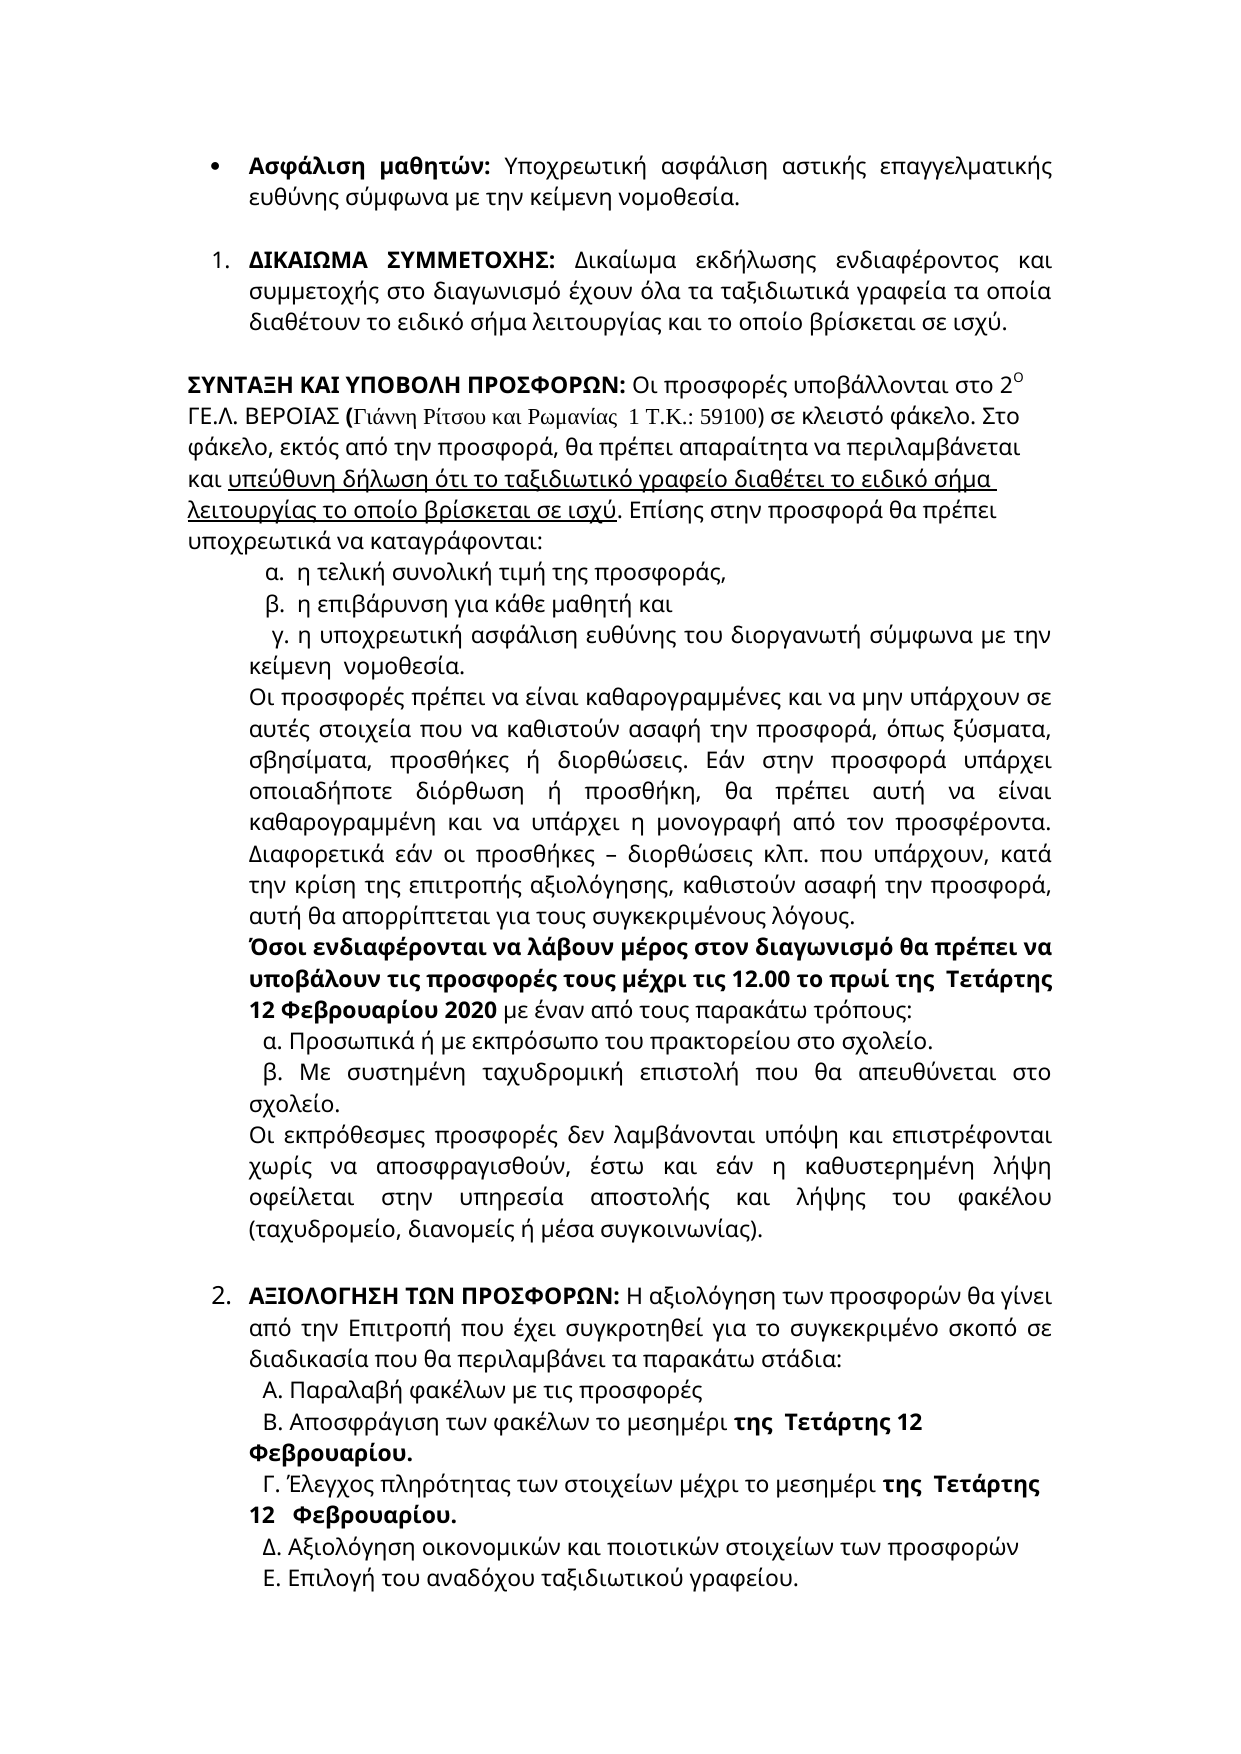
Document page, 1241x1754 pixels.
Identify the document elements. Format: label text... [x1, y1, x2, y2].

text Α. Παραλαβή φακέλων με τις προσφορές [187, 1374, 1053, 1406]
text Γ. Έλεγχος πληρότητας των στοιχείων μέχρι το μεσημέρι της Τετάρτης 12 Φεβρουαρίου. [248, 1468, 1053, 1531]
text ΣΥΝΤΑΞΗ ΚΑΙ ΥΠΟΒΟΛΗ ΠΡΟΣΦΟΡΩΝ: Οι προσφορές υποβάλλονται στο 2Ο ΓΕ.Λ. ΒΕΡΟΙΑΣ (Γιάννη Ρίτσου και Ρωμανίας 1 Τ.Κ.: 59100) σε κλειστό φάκελο. Στο φάκελο, εκτός από την προσφορά, θα πρέπει απαραίτητα να περιλαμβάνεται και υπεύθυνη δήλωση ότι το ταξιδιωτικό γραφείο διαθέτει το ειδικό σήμα λειτουργίας το οποίο βρίσκεται σε ισχύ. Επίσης στην προσφορά θα πρέπει υποχρεωτικά να καταγράφονται: [187, 369, 1053, 556]
list Ασφάλιση μαθητών: Υποχρεωτική ασφάλιση αστικής επαγγελματικής ευθύνης σύμφωνα με την κείμενη νομοθεσία. [211, 150, 1053, 212]
text α. Προσωπικά ή με εκπρόσωπο του πρακτορείου στο σχολείο. [248, 1025, 1053, 1056]
list ΑΞΙΟΛΟΓΗΣΗ ΤΩΝ ΠΡΟΣΦΟΡΩΝ: Η αξιολόγηση των προσφορών θα γίνει από την Επιτροπή που έχει συγκροτηθεί για το συγκεκριμένο σκοπό σε διαδικασία που θα περιλαμβάνει τα παρακάτω στάδια: [211, 1278, 1053, 1374]
text α. η τελική συνολική τιμή της προσφοράς, [211, 556, 1053, 587]
text Οι προσφορές πρέπει να είναι καθαρογραμμένες και να μην υπάρχουν σε αυτές στοιχεία που να καθιστούν ασαφή την προσφορά, όπως ξύσματα, σβησίματα, προσθήκες ή διορθώσεις. Εάν στην προσφορά υπάρχει οποιαδήποτε διόρθωση ή προσθήκη, θα πρέπει αυτή να είναι καθαρογραμμένη και να υπάρχει η μονογραφή από τον προσφέροντα. Διαφορετικά εάν οι προσθήκες – διορθώσεις κλπ. που υπάρχουν, κατά την κρίση της επιτροπής αξιολόγησης, καθιστούν ασαφή την προσφορά, αυτή θα απορρίπτεται για τους συγκεκριμένους λόγους. [248, 681, 1053, 931]
text Δ. Αξιολόγηση οικονομικών και ποιοτικών στοιχείων των προσφορών [248, 1531, 1053, 1562]
text Ε. Επιλογή του αναδόχου ταξιδιωτικού γραφείου. [187, 1562, 1053, 1593]
text β. η επιβάρυνση για κάθε μαθητή και [211, 587, 1053, 619]
text Β. Αποσφράγιση των φακέλων το μεσημέρι της Τετάρτης 12 Φεβρουαρίου. [248, 1406, 1053, 1468]
text Οι εκπρόθεσμες προσφορές δεν λαμβάνονται υπόψη και επιστρέφονται χωρίς να αποσφραγισθούν, έστω και εάν η καθυστερημένη λήψη οφείλεται στην υπηρεσία αποστολής και λήψης του φακέλου (ταχυδρομείο, διανομείς ή μέσα συγκοινωνίας). [248, 1119, 1053, 1244]
list ΔΙΚΑΙΩΜΑ ΣΥΜΜΕΤΟΧΗΣ: Δικαίωμα εκδήλωσης ενδιαφέροντος και συμμετοχής στο διαγωνισμό έχουν όλα τα ταξιδιωτικά γραφεία τα οποία διαθέτουν το ειδικό σήμα λειτουργίας και το οποίο βρίσκεται σε ισχύ. [211, 244, 1053, 337]
text β. Με συστημένη ταχυδρομική επιστολή που θα απευθύνεται στο σχολείο. [248, 1056, 1053, 1119]
text γ. η υποχρεωτική ασφάλιση ευθύνης του διοργανωτή σύμφωνα με την κείμενη νομοθεσία. [248, 619, 1053, 681]
text Όσοι ενδιαφέρονται να λάβουν μέρος στον διαγωνισμό θα πρέπει να υποβάλουν τις προσφορές τους μέχρι τις 12.00 το πρωί της Τετάρτης 12 Φεβρουαρίου 2020 με έναν από τους παρακάτω τρόπους: [248, 931, 1053, 1025]
